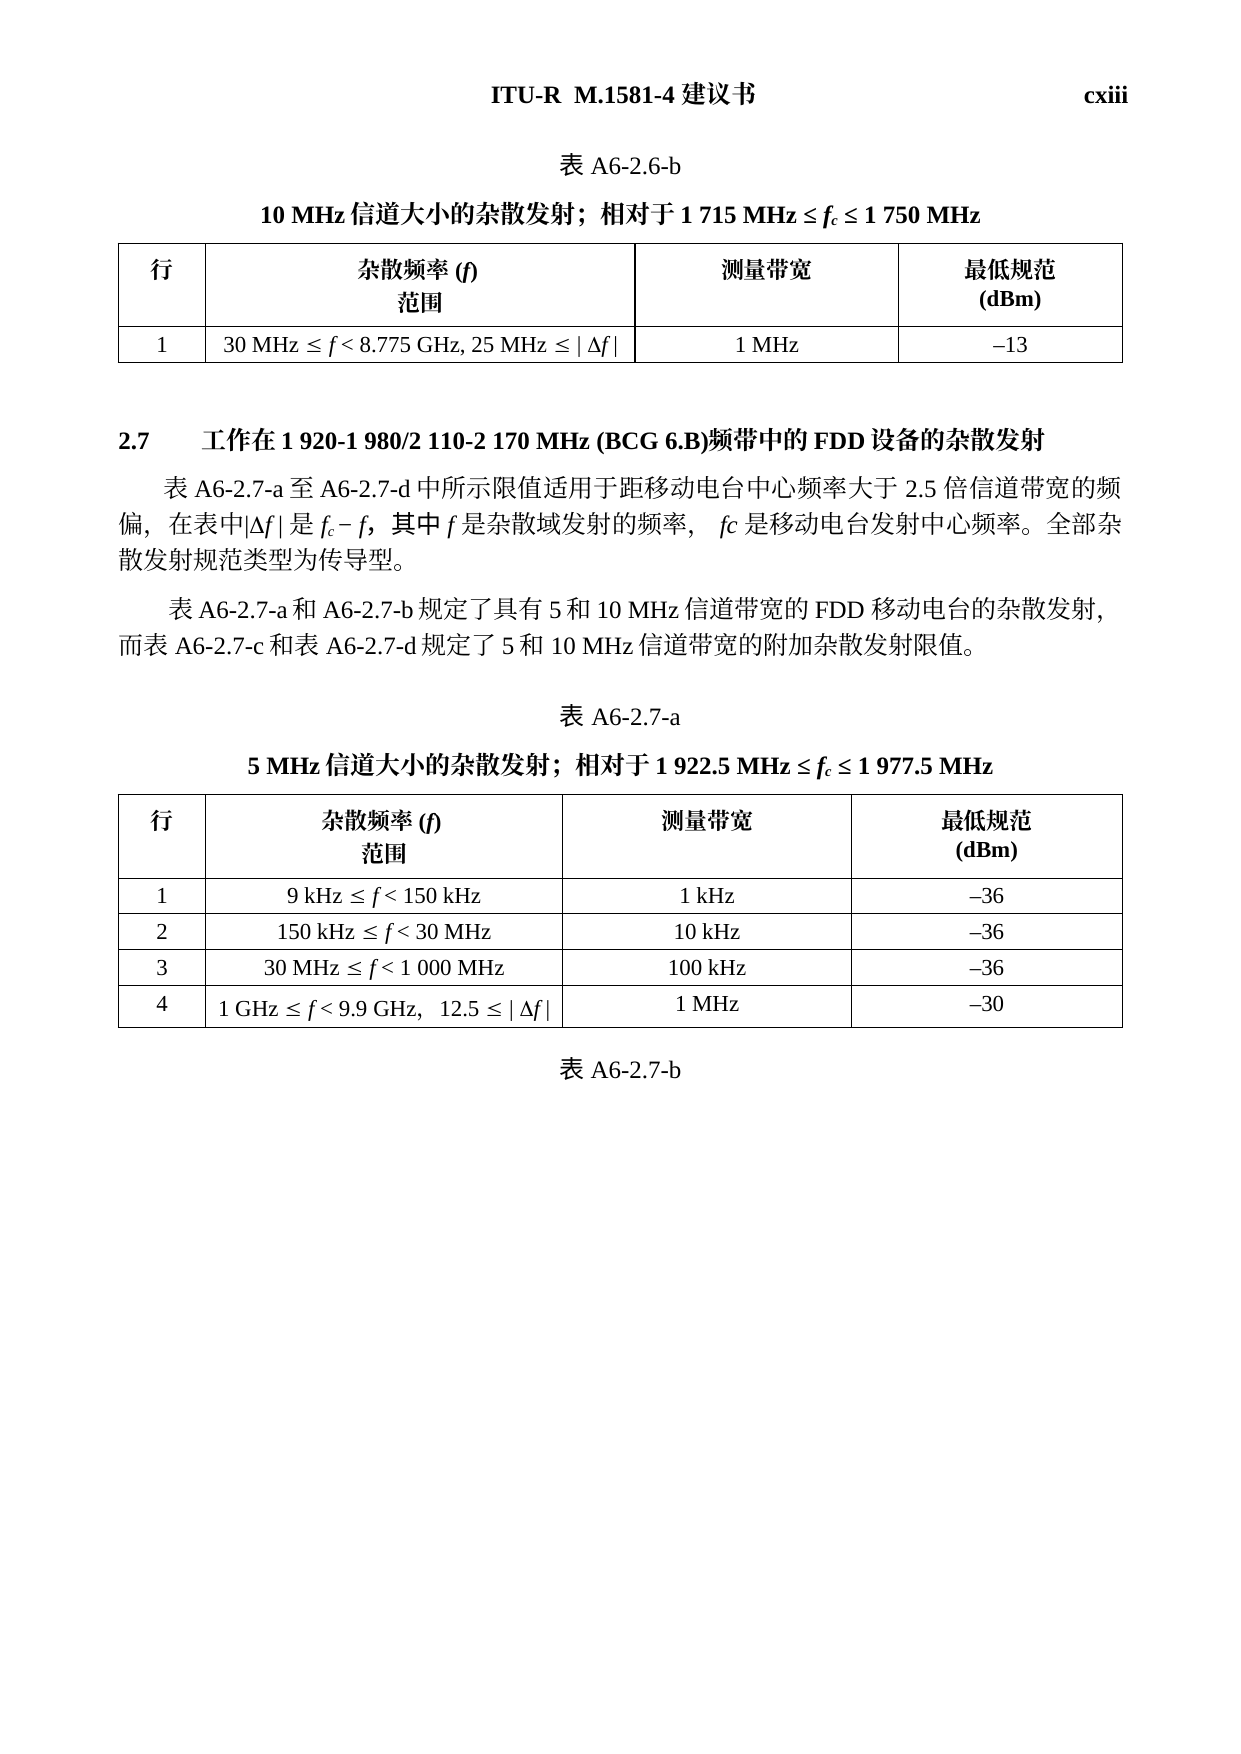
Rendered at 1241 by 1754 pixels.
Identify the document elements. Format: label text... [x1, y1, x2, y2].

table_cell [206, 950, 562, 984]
text 表 A6-2.7-a [118, 699, 1122, 733]
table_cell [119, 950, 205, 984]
text 表 A6-2.7-b [118, 1052, 1122, 1086]
title 10 MHz信道大小的杂散发射；相对于1 715 MHz ≤ fc ≤ 1 750 MHz [118, 194, 1122, 230]
title 5 MHz信道大小的杂散发射；相对于1 922.5 MHz ≤ fc ≤ 1 977.5 MHz [118, 745, 1122, 781]
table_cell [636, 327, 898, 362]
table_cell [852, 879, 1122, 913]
text 表 A6-2.6-b [118, 148, 1122, 182]
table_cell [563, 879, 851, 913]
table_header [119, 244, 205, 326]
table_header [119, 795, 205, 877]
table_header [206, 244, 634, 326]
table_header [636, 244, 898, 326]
text 表A6-2.7-a和A6-2.7-b规定了具有5和10 MHz信道带宽的FDD 移动电台的杂散发射，而表 A6-2.7-c和表 A6-2.7-d规定了5和 10 MHz信道带宽的附加杂散发射限值。 [118, 589, 1122, 661]
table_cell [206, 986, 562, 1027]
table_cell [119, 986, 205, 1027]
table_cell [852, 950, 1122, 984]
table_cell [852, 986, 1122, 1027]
subtitle 2.7 工作在1 920-1 980/2 110-2 170 MHz (BCG 6.B)频带中的FDD设备的杂散发射 [118, 420, 1122, 456]
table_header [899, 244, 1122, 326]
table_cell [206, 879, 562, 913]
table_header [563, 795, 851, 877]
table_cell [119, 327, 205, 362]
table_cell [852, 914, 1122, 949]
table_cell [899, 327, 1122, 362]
text 表A6-2.7-a至A6-2.7-d中所示限值适用于距移动电台中心频率大于2.5 倍信道带宽的频偏，在表中|f | 是 fc − f，其中 f 是杂散域发射的频率， fc 是移动电台发射中心频率。全部杂散发射规范类型为传导型。 [118, 469, 1122, 577]
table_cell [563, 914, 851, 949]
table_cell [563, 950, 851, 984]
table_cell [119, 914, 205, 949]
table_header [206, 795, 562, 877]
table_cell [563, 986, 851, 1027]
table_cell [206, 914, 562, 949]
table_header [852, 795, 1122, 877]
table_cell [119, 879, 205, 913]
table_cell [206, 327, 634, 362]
